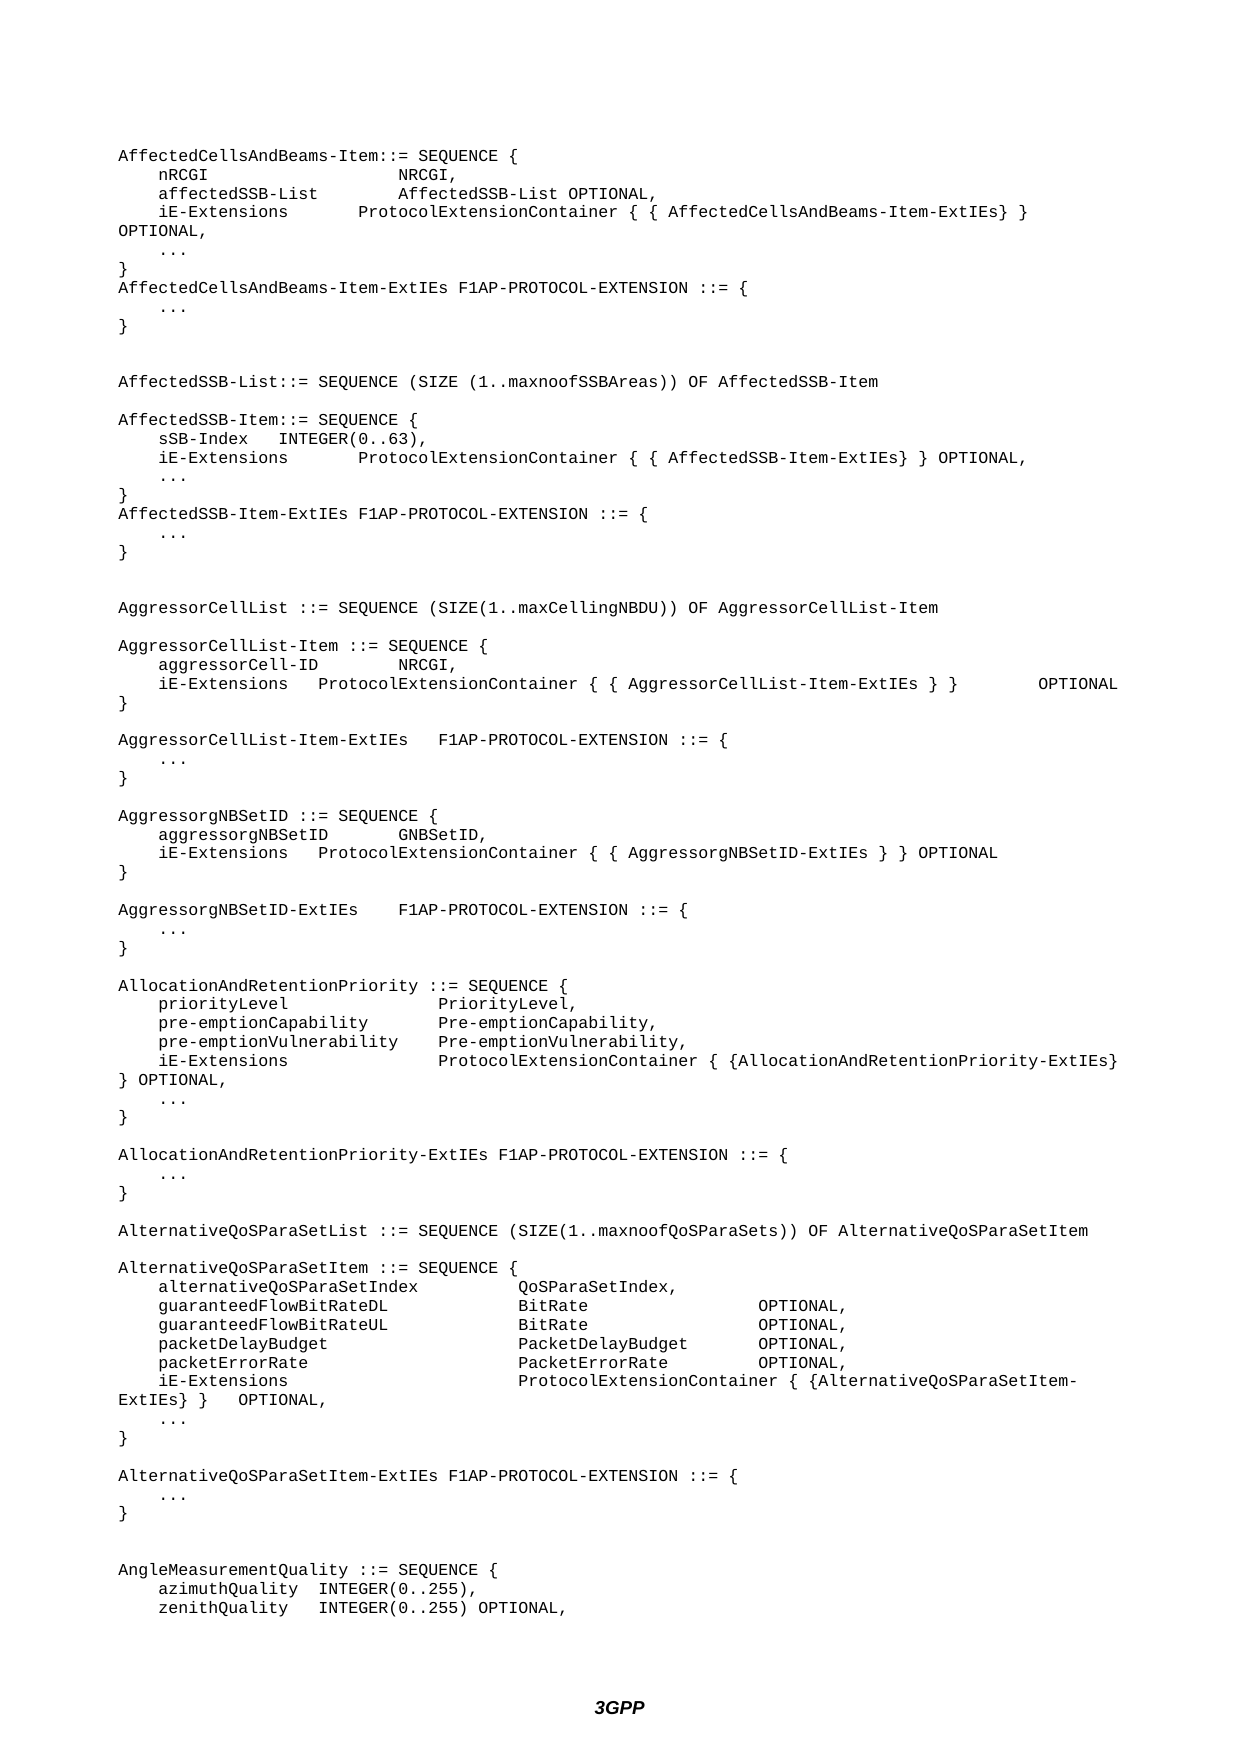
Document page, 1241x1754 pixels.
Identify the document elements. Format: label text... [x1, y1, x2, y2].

text ... [118, 1166, 1122, 1184]
text } [118, 1184, 1122, 1203]
text } [118, 487, 1122, 506]
text ... [118, 1090, 1122, 1109]
text iE-Extensions ProtocolExtensionContainer { {AlternativeQoSParaSetItem-ExtIEs} } OPTIONAL, [118, 1373, 1122, 1411]
text ... [118, 524, 1122, 543]
text AlternativeQoSParaSetItem-ExtIEs F1AP-PROTOCOL-EXTENSION ::= { [118, 1467, 1122, 1486]
text AggressorgNBSetID-ExtIEs F1AP-PROTOCOL-EXTENSION ::= { [118, 902, 1122, 921]
text packetErrorRate PacketErrorRate OPTIONAL, [118, 1354, 1122, 1373]
text iE-Extensions ProtocolExtensionContainer { { AggressorgNBSetID-ExtIEs } } OPTIONAL [118, 845, 1122, 864]
text } [118, 261, 1122, 279]
text AffectedSSB-Item-ExtIEs F1AP-PROTOCOL-EXTENSION ::= { [118, 506, 1122, 524]
text pre-emptionVulnerability Pre-emptionVulnerability, [118, 1034, 1122, 1052]
text } [118, 939, 1122, 958]
text pre-emptionCapability Pre-emptionCapability, [118, 1015, 1122, 1034]
text packetDelayBudget PacketDelayBudget OPTIONAL, [118, 1335, 1122, 1354]
text AlternativeQoSParaSetItem ::= SEQUENCE { [118, 1260, 1122, 1279]
text AggressorCellList ::= SEQUENCE (SIZE(1..maxCellingNBDU)) OF AggressorCellList-Item [118, 600, 1122, 619]
text azimuthQuality INTEGER(0..255), [118, 1580, 1122, 1599]
text zenithQuality INTEGER(0..255) OPTIONAL, [118, 1599, 1122, 1618]
text iE-Extensions ProtocolExtensionContainer { {AllocationAndRetentionPriority-ExtIEs} } OPTIONAL, [118, 1052, 1122, 1090]
text } [118, 1429, 1122, 1448]
text priorityLevel PriorityLevel, [118, 996, 1122, 1015]
text } [118, 694, 1122, 713]
text guaranteedFlowBitRateDL BitRate OPTIONAL, [118, 1298, 1122, 1316]
text aggressorgNBSetID GNBSetID, [118, 826, 1122, 845]
text AllocationAndRetentionPriority ::= SEQUENCE { [118, 977, 1122, 996]
text } [118, 1109, 1122, 1128]
text alternativeQoSParaSetIndex QoSParaSetIndex, [118, 1279, 1122, 1298]
text nRCGI NRCGI, [118, 166, 1122, 185]
text AlternativeQoSParaSetList ::= SEQUENCE (SIZE(1..maxnoofQoSParaSets)) OF AlternativeQoSParaSetItem [118, 1222, 1122, 1241]
text ... [118, 242, 1122, 261]
text } [118, 317, 1122, 336]
text iE-Extensions ProtocolExtensionContainer { { AggressorCellList-Item-ExtIEs } } OPTIONAL [118, 675, 1122, 694]
text AggressorgNBSetID ::= SEQUENCE { [118, 807, 1122, 826]
text ... [118, 1486, 1122, 1505]
text AngleMeasurementQuality ::= SEQUENCE { [118, 1562, 1122, 1580]
text AggressorCellList-Item ::= SEQUENCE { [118, 638, 1122, 657]
text ... [118, 468, 1122, 487]
text iE-Extensions ProtocolExtensionContainer { { AffectedSSB-Item-ExtIEs} } OPTIONAL, [118, 449, 1122, 468]
text ... [118, 1411, 1122, 1429]
text } [118, 1505, 1122, 1524]
text } [118, 543, 1122, 562]
text } [118, 770, 1122, 788]
text AffectedSSB-Item::= SEQUENCE { [118, 411, 1122, 430]
text affectedSSB-List AffectedSSB-List OPTIONAL, [118, 185, 1122, 204]
text aggressorCell-ID NRCGI, [118, 657, 1122, 675]
text AffectedCellsAndBeams-Item-ExtIEs F1AP-PROTOCOL-EXTENSION ::= { [118, 279, 1122, 298]
text AllocationAndRetentionPriority-ExtIEs F1AP-PROTOCOL-EXTENSION ::= { [118, 1147, 1122, 1166]
text AggressorCellList-Item-ExtIEs F1AP-PROTOCOL-EXTENSION ::= { [118, 732, 1122, 751]
text ... [118, 921, 1122, 939]
text sSB-Index INTEGER(0..63), [118, 430, 1122, 449]
text iE-Extensions ProtocolExtensionContainer { { AffectedCellsAndBeams-Item-ExtIEs} } OPTIONAL, [118, 204, 1122, 242]
text ... [118, 298, 1122, 317]
text guaranteedFlowBitRateUL BitRate OPTIONAL, [118, 1316, 1122, 1335]
text } [118, 864, 1122, 883]
text AffectedCellsAndBeams-Item::= SEQUENCE { [118, 147, 1122, 166]
text ... [118, 751, 1122, 770]
text AffectedSSB-List::= SEQUENCE (SIZE (1..maxnoofSSBAreas)) OF AffectedSSB-Item [118, 374, 1122, 393]
